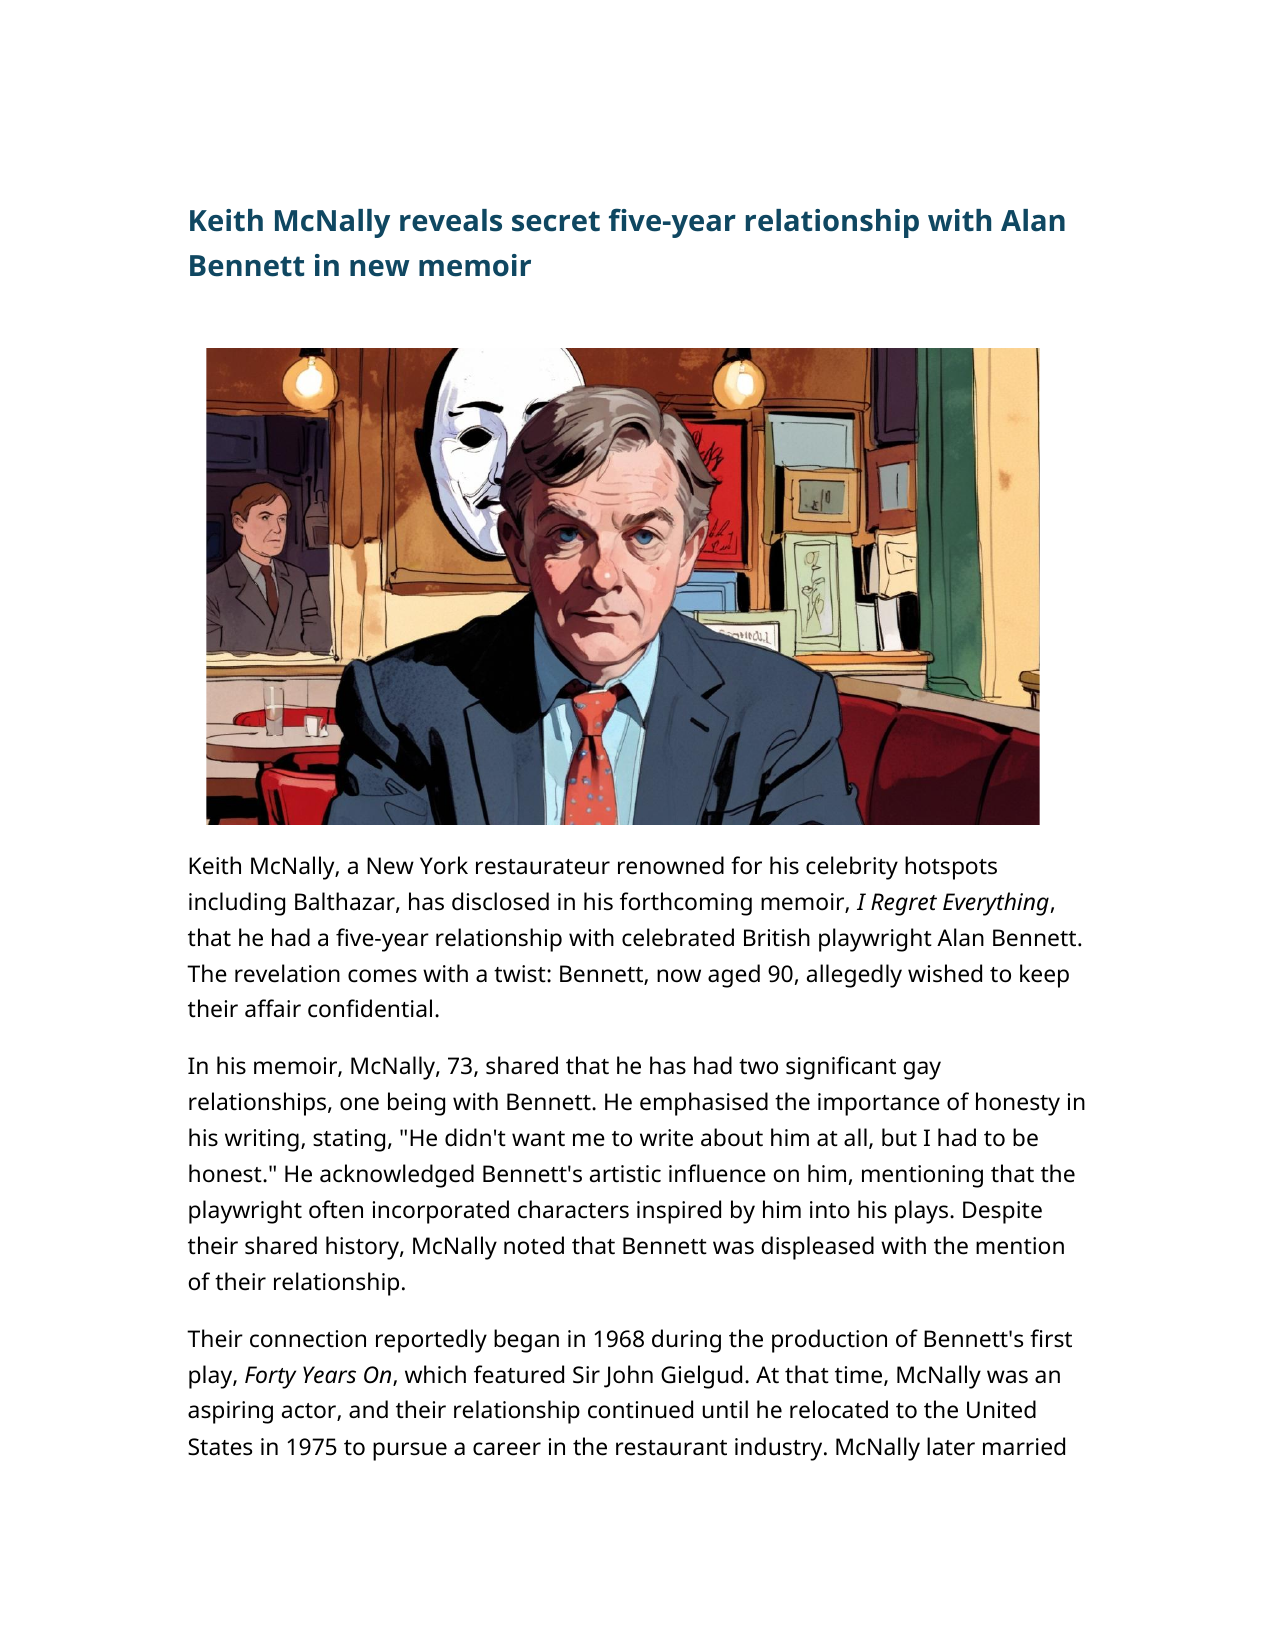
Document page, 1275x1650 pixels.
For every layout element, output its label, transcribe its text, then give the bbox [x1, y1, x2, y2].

picture [206, 348, 1040, 825]
text In his memoir, McNally, 73, shared that he has had two significant gay relationships, one being with Bennett. He emphasised the importance of honesty in his writing, stating, "He didn't want me to write about him at all, but I had to be honest." He acknowledged Bennett's artistic influence on him, mentioning that the playwright often incorporated characters inspired by him into his plays. Despite their shared history, McNally noted that Bennett was displeased with the mention of their relationship. [187, 1050, 1087, 1297]
subtitle Keith McNally reveals secret five-year relationship with Alan Bennett in new memoir [187, 200, 1087, 285]
text Keith McNally, a New York restaurateur renowned for his celebrity hotspots including Balthazar, has disclosed in his forthcoming memoir, I Regret Everything, that he had a five-year relationship with celebrated British playwright Alan Bennett. The revelation comes with a twist: Bennett, now aged 90, allegedly wished to keep their affair confidential. [187, 850, 1087, 1025]
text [187, 1323, 1087, 1462]
